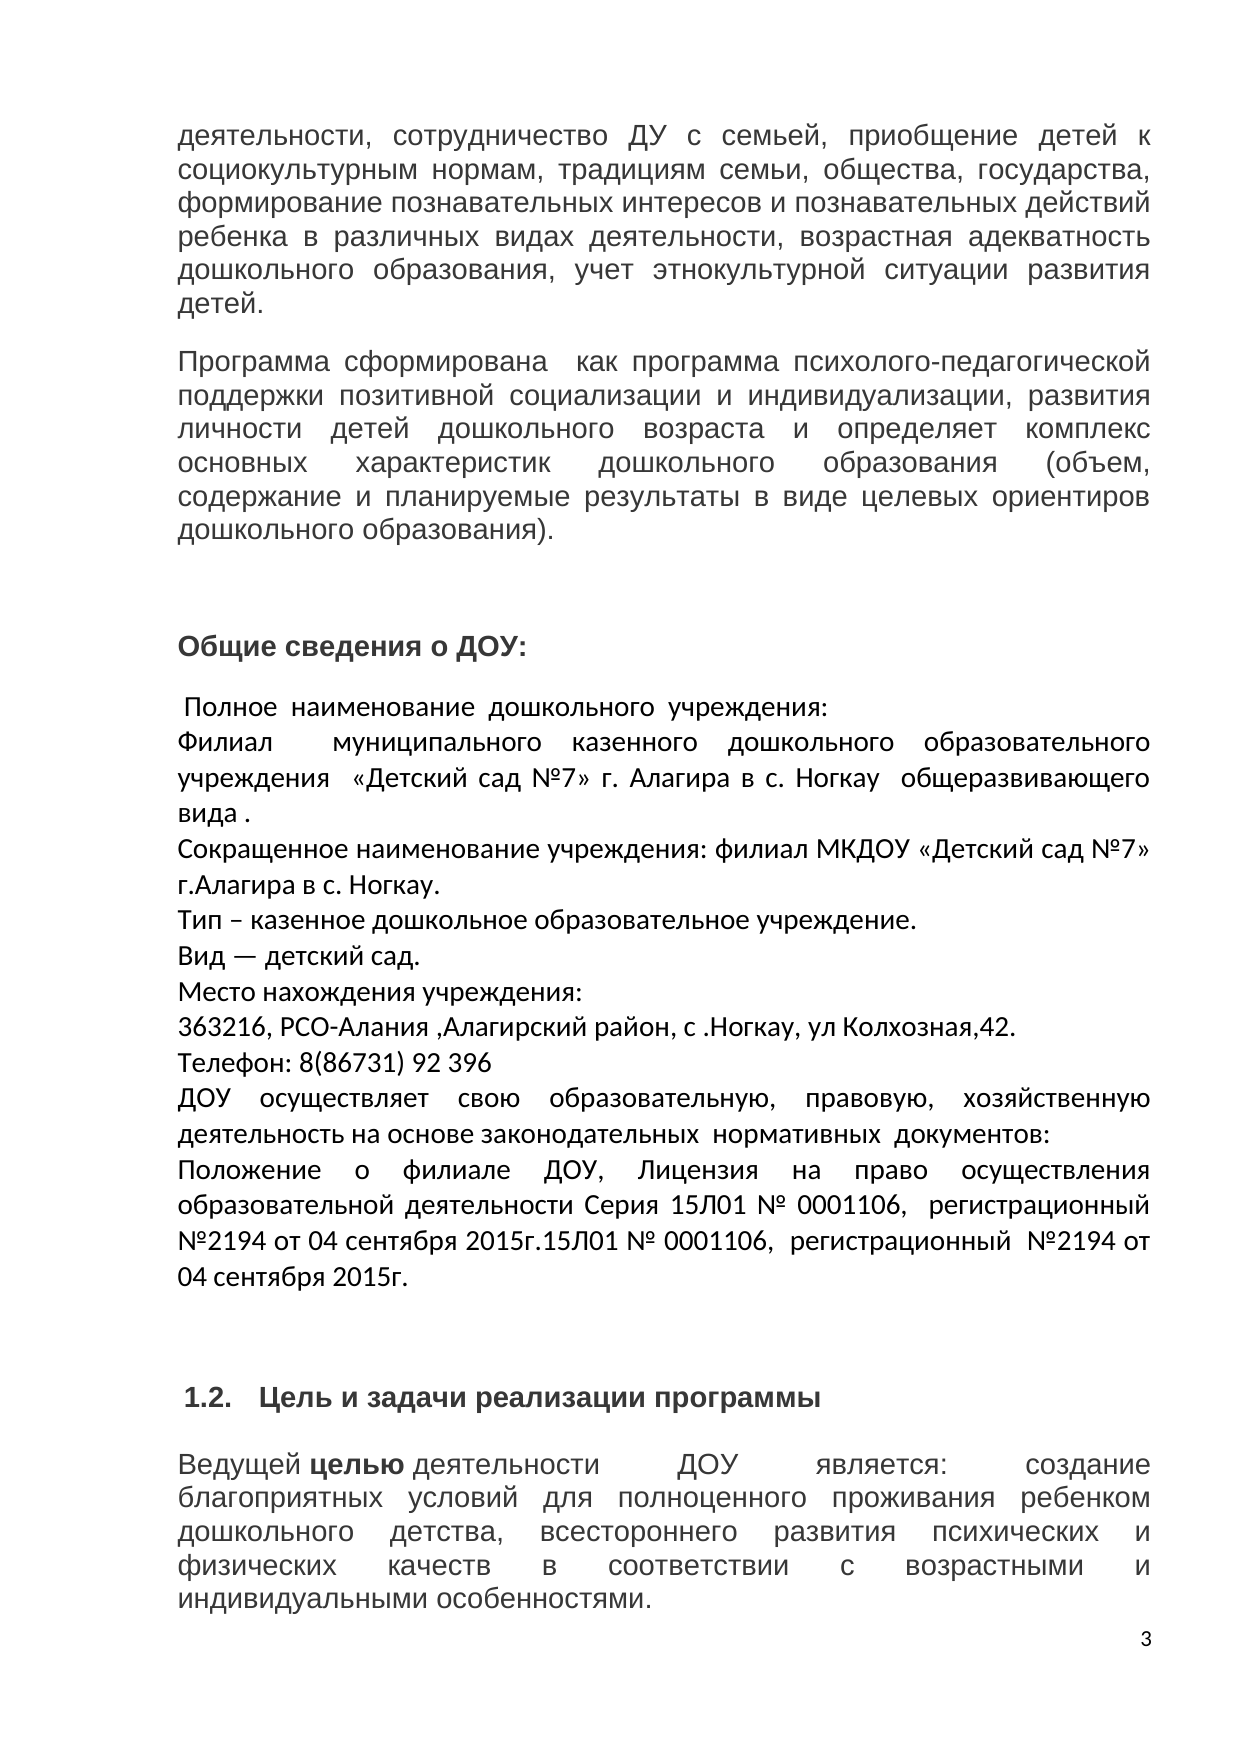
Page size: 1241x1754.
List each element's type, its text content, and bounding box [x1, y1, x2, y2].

text ДОУ осуществляет свою образовательную, правовую, хозяйственную деятельность на основе законодательных нормативных документов: [177, 1079, 1152, 1151]
text Место нахождения учреждения: [177, 973, 1152, 1008]
text Общие сведения о ДОУ: [177, 629, 1152, 663]
text Телефон: 8(86731) 92 396 [177, 1044, 1152, 1079]
list Цель и задачи реализации программы [183, 1380, 1152, 1413]
text Полное наименование дошкольного учреждения: [177, 688, 1152, 723]
text 363216, РСО-Алания ,Алагирский район, с .Ногкау, ул Колхозная,42. [177, 1008, 1152, 1044]
text Положение о филиале ДОУ, Лицензия на право осуществления образовательной деятельности Серия 15Л01 № 0001106, регистрационный №2194 от 04 сентября 2015г.15Л01 № 0001106, регистрационный №2194 от 04 сентября 2015г. [177, 1151, 1152, 1293]
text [177, 118, 1152, 319]
text Вид — детский сад. [177, 937, 1152, 973]
text Программа сформирована как программа психолого-педагогической поддержки позитивной социализации и индивидуализации, развития личности детей дошкольного возраста и определяет комплекс основных характеристик дошкольного образования (объем, содержание и планируемые результаты в виде целевых ориентиров дошкольного образования). [177, 344, 1152, 546]
text Тип – казенное дошкольное образовательное учреждение. [177, 901, 1152, 937]
text Филиал муниципального казенного дошкольного образовательного учреждения «Детский сад №7» г. Алагира в с. Ногкау общеразвивающего вида . [177, 723, 1152, 830]
text Сокращенное наименование учреждения: филиал МКДОУ «Детский сад №7» г.Алагира в с. Ногкау. [177, 830, 1152, 901]
text Ведущей целью деятельности ДОУ является: создание благоприятных условий для полноценного проживания ребенком дошкольного детства, всестороннего развития психических и физических качеств в соответствии с возрастными и индивидуальными особенностями. [177, 1447, 1152, 1615]
